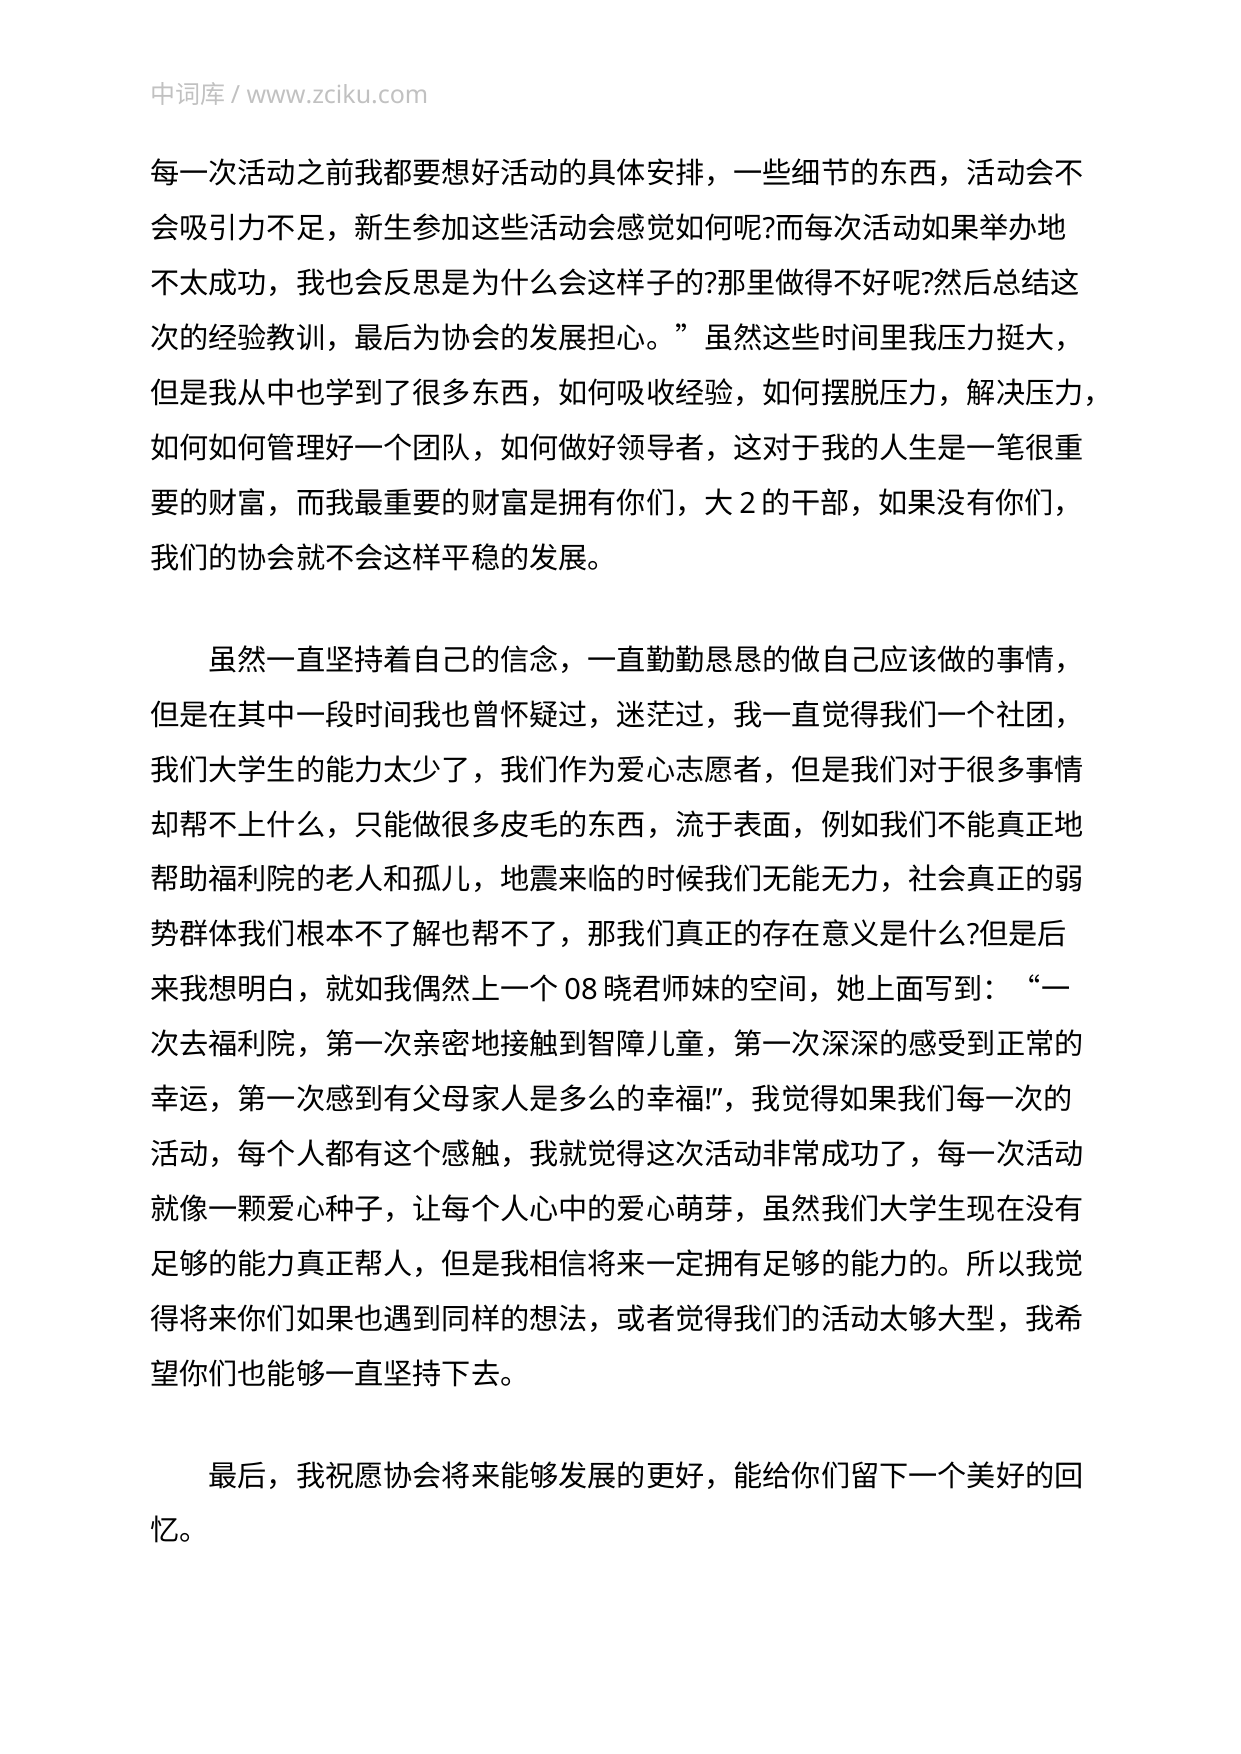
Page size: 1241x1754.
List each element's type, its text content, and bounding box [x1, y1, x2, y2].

text 最后，我祝愿协会将来能够发展的更好，能给你们留下一个美好的回忆。 [150, 1452, 1090, 1549]
text 虽然一直坚持着自己的信念，一直勤勤恳恳的做自己应该做的事情，但是在其中一段时间我也曾怀疑过，迷茫过，我一直觉得我们一个社团，我们大学生的能力太少了，我们作为爱心志愿者，但是我们对于很多事情却帮不上什么，只能做很多皮毛的东西，流于表面，例如我们不能真正地帮助福利院的老人和孤儿，地震来临的时候我们无能无力，社会真正的弱势群体我们根本不了解也帮不了，那我们真正的存在意义是什么?但是后来我想明白，就如我偶然上一个08晓君师妹的空间，她上面写到：“一次去福利院，第一次亲密地接触到智障儿童，第一次深深的感受到正常的幸运，第一次感到有父母家人是多么的幸福!”，我觉得如果我们每一次的活动，每个人都有这个感触，我就觉得这次活动非常成功了，每一次活动就像一颗爱心种子，让每个人心中的爱心萌芽，虽然我们大学生现在没有足够的能力真正帮人，但是我相信将来一定拥有足够的能力的。所以我觉得将来你们如果也遇到同样的想法，或者觉得我们的活动太够大型，我希望你们也能够一直坚持下去。 [150, 636, 1090, 1393]
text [150, 150, 1090, 577]
